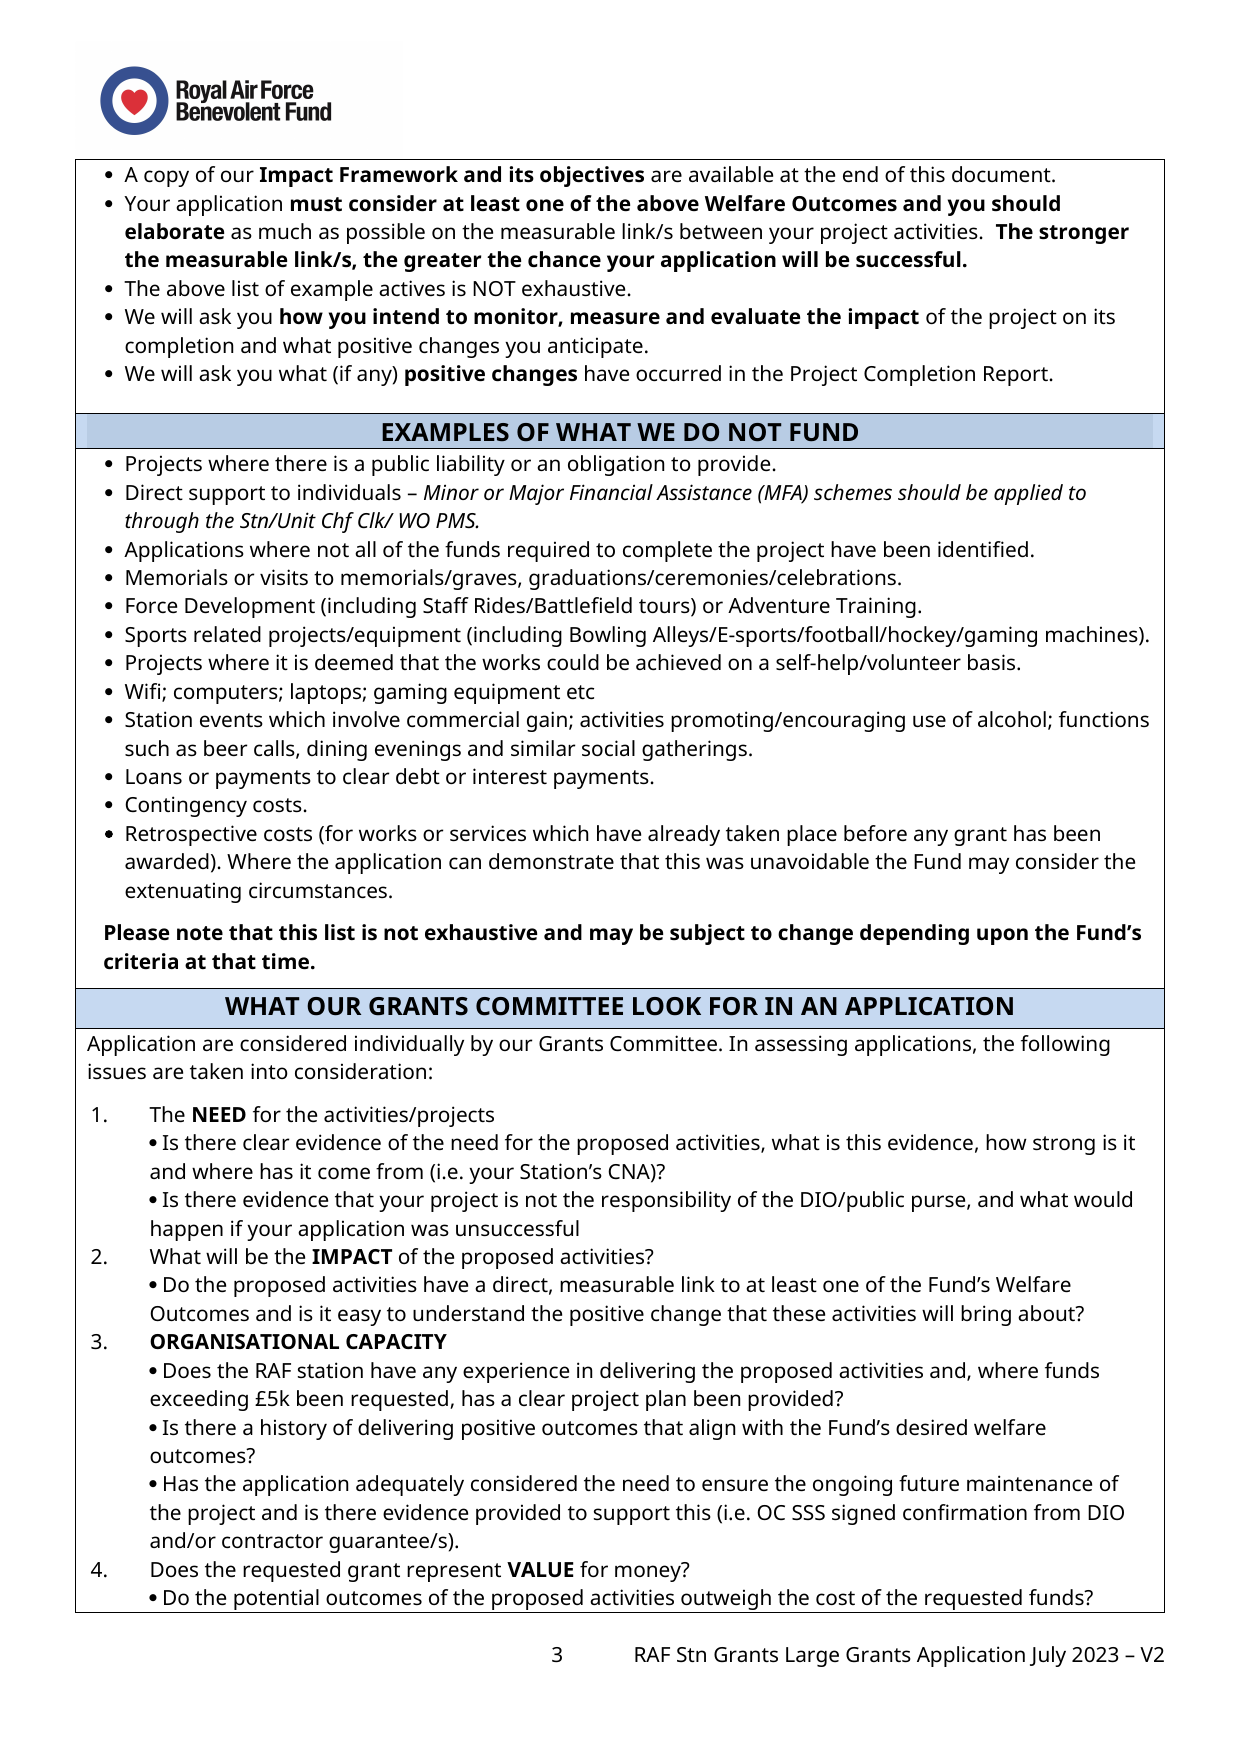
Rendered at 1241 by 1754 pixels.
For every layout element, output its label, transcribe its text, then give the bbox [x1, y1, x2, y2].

table_cell Projects where there is a public liability or an obligation to provide. Direct support to individuals – Minor or Major Financial Assistance (MFA) schemes should be applied to through the Stn/Unit Chf Clk/ WO PMS. Applications where not all of the funds required to complete the project have been identified. Memorials or visits to memorials/graves, graduations/ceremonies/celebrations. Force Development (including Staff Rides/Battlefield tours) or Adventure Training. Sports related projects/equipment (including Bowling Alleys/E-sports/football/hockey/gaming machines). Projects where it is deemed that the works could be achieved on a self-help/volunteer basis. Wifi; computers; laptops; gaming equipment etc Station events which involve commercial gain; activities promoting/encouraging use of alcohol; functions such as beer calls, dining evenings and similar social gatherings. Loans or payments to clear debt or interest payments. Contingency costs. Retrospective costs (for works or services which have already taken place before any grant has been awarded). Where the application can demonstrate that this was unavoidable the Fund may consider the extenuating circumstances. Please note that this list is not exhaustive and may be subject to change depending upon the Fund’s criteria at that time. [76, 449, 1164, 987]
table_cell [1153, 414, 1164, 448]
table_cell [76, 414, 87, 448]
table_cell WHAT OUR GRANTS COMMITTEE LOOK FOR IN AN APPLICATION [76, 989, 1164, 1028]
picture [75, 41, 404, 159]
